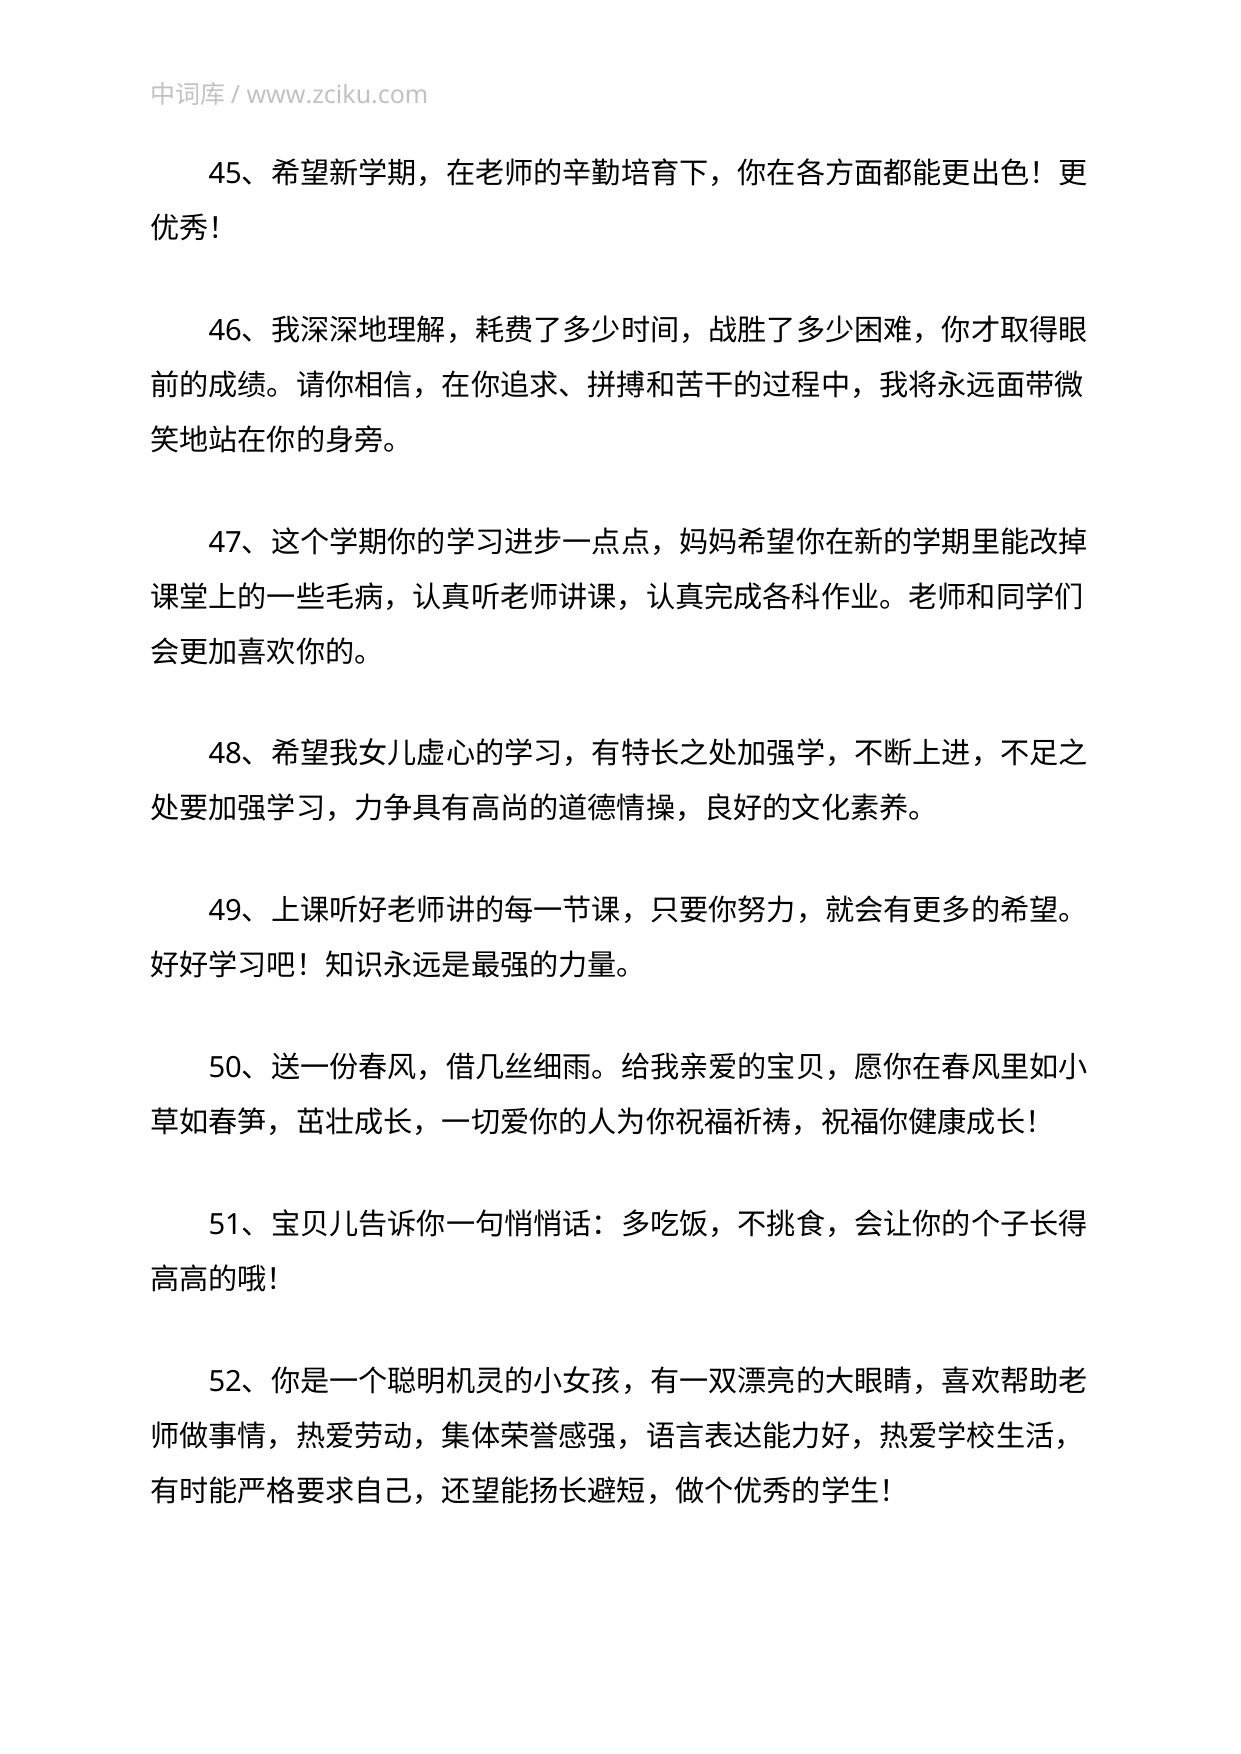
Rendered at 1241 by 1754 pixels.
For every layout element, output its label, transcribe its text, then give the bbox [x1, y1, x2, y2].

text 46、我深深地理解，耗费了多少时间，战胜了多少困难，你才取得眼前的成绩。请你相信，在你追求、拼搏和苦干的过程中，我将永远面带微笑地站在你的身旁。 [150, 307, 1090, 459]
text 47、这个学期你的学习进步一点点，妈妈希望你在新的学期里能改掉课堂上的一些毛病，认真听老师讲课，认真完成各科作业。老师和同学们会更加喜欢你的。 [150, 518, 1090, 671]
text 49、上课听好老师讲的每一节课，只要你努力，就会有更多的希望。好好学习吧！知识永远是最强的力量。 [150, 887, 1090, 984]
text 52、你是一个聪明机灵的小女孩，有一双漂亮的大眼睛，喜欢帮助老师做事情，热爱劳动，集体荣誉感强，语言表达能力好，热爱学校生活，有时能严格要求自己，还望能扬长避短，做个优秀的学生！ [150, 1357, 1090, 1509]
text 51、宝贝儿告诉你一句悄悄话：多吃饭，不挑食，会让你的个子长得高高的哦！ [150, 1200, 1090, 1298]
text 45、希望新学期，在老师的辛勤培育下，你在各方面都能更出色！更优秀！ [150, 150, 1090, 247]
text 48、希望我女儿虚心的学习，有特长之处加强学，不断上进，不足之处要加强学习，力争具有高尚的道德情操，良好的文化素养。 [150, 730, 1090, 827]
text 50、送一份春风，借几丝细雨。给我亲爱的宝贝，愿你在春风里如小草如春笋，茁壮成长，一切爱你的人为你祝福祈祷，祝福你健康成长！ [150, 1044, 1090, 1141]
